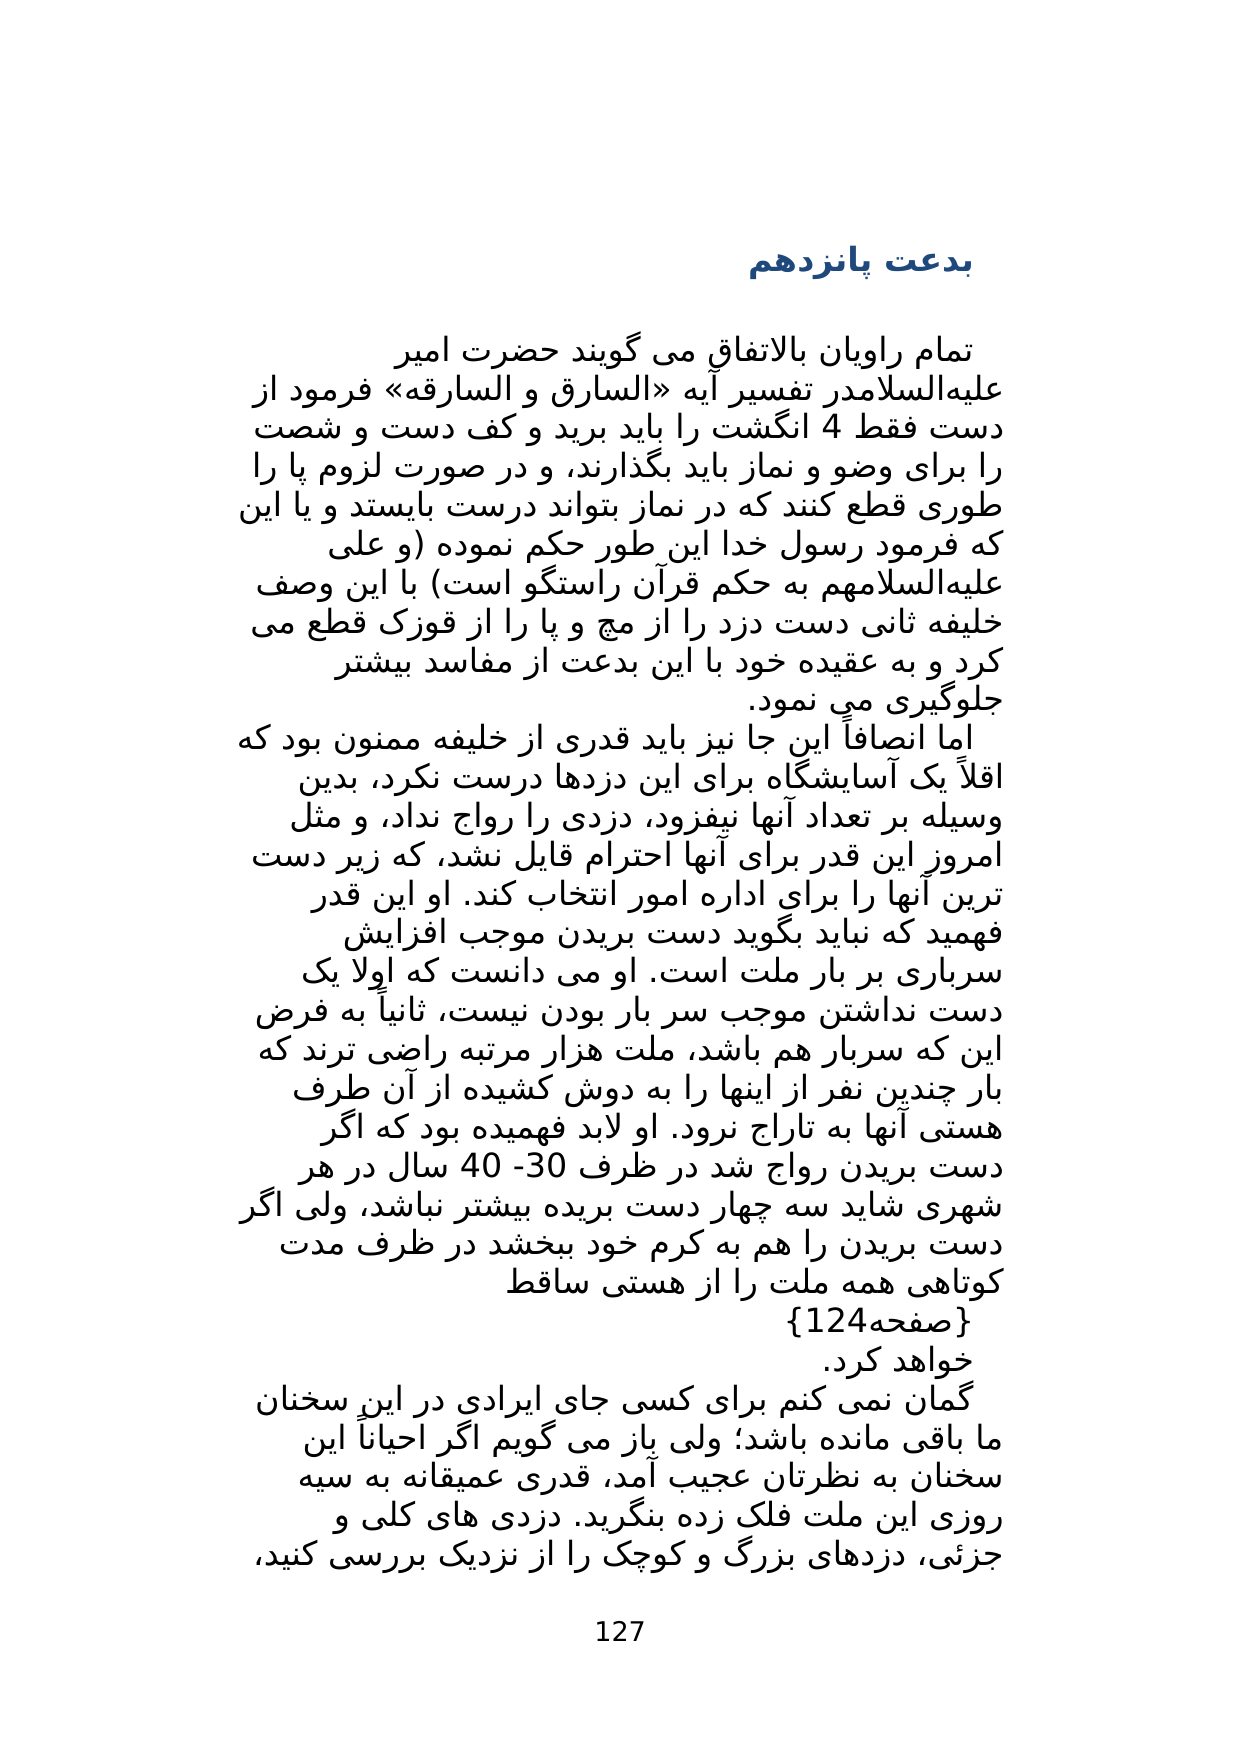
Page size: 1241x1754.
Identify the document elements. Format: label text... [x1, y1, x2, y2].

subtitle بدعت پانزدهم [236, 241, 1004, 279]
text تمام راویان بالاتفاق می گویند حضرت امیر عليه‌السلامدر تفسیر آیه «السارق و السارقه» فرمود از دست فقط 4 انگشت را باید برید و کف دست و شصت را برای وضو و نماز باید بگذارند، و در صورت لزوم پا را طوری قطع کنند که در نماز بتواند درست بایستد و یا این که فرمود رسول خدا این طور حکم نموده (و علی عليه‌السلامهم به حکم قرآن راستگو است) با این وصف خلیفه ثانی دست دزد را از مچ و پا را از قوزک قطع می کرد و به عقیده خود با این بدعت از مفاسد بیشتر جلوگیری می نمود. [236, 330, 1004, 719]
text اما انصافاً این جا نیز باید قدری از خلیفه ممنون بود که اقلاً یک آسایشگاه برای این دزدها درست نکرد، بدین وسیله بر تعداد آنها نیفزود، دزدی را رواج نداد، و مثل امروز این قدر برای آنها احترام قایل نشد، که زیر دست ترین آنها را برای اداره امور انتخاب کند. او این قدر فهمید که نباید بگوید دست بریدن موجب افزایش سرباری بر بار ملت است. او می دانست که اولا یک دست نداشتن موجب سر بار بودن نیست، ثانیاً به فرض این که سربار هم باشد، ملت هزار مرتبه راضی ترند که بار چندین نفر از اینها را به دوش کشیده از آن طرف هستی آنها به تاراج نرود. او لابد فهمیده بود که اگر دست بریدن رواج شد در ظرف 30- 40 سال در هر شهری شاید سه چهار دست بریده بیشتر نباشد، ولی اگر دست بریدن را هم به کرم خود ببخشد در ظرف مدت کوتاهی همه ملت را از هستی ساقط [236, 719, 1004, 1302]
text خواهد کرد. [236, 1340, 1004, 1379]
text {صفحه124} [236, 1302, 1004, 1340]
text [236, 1379, 1004, 1573]
